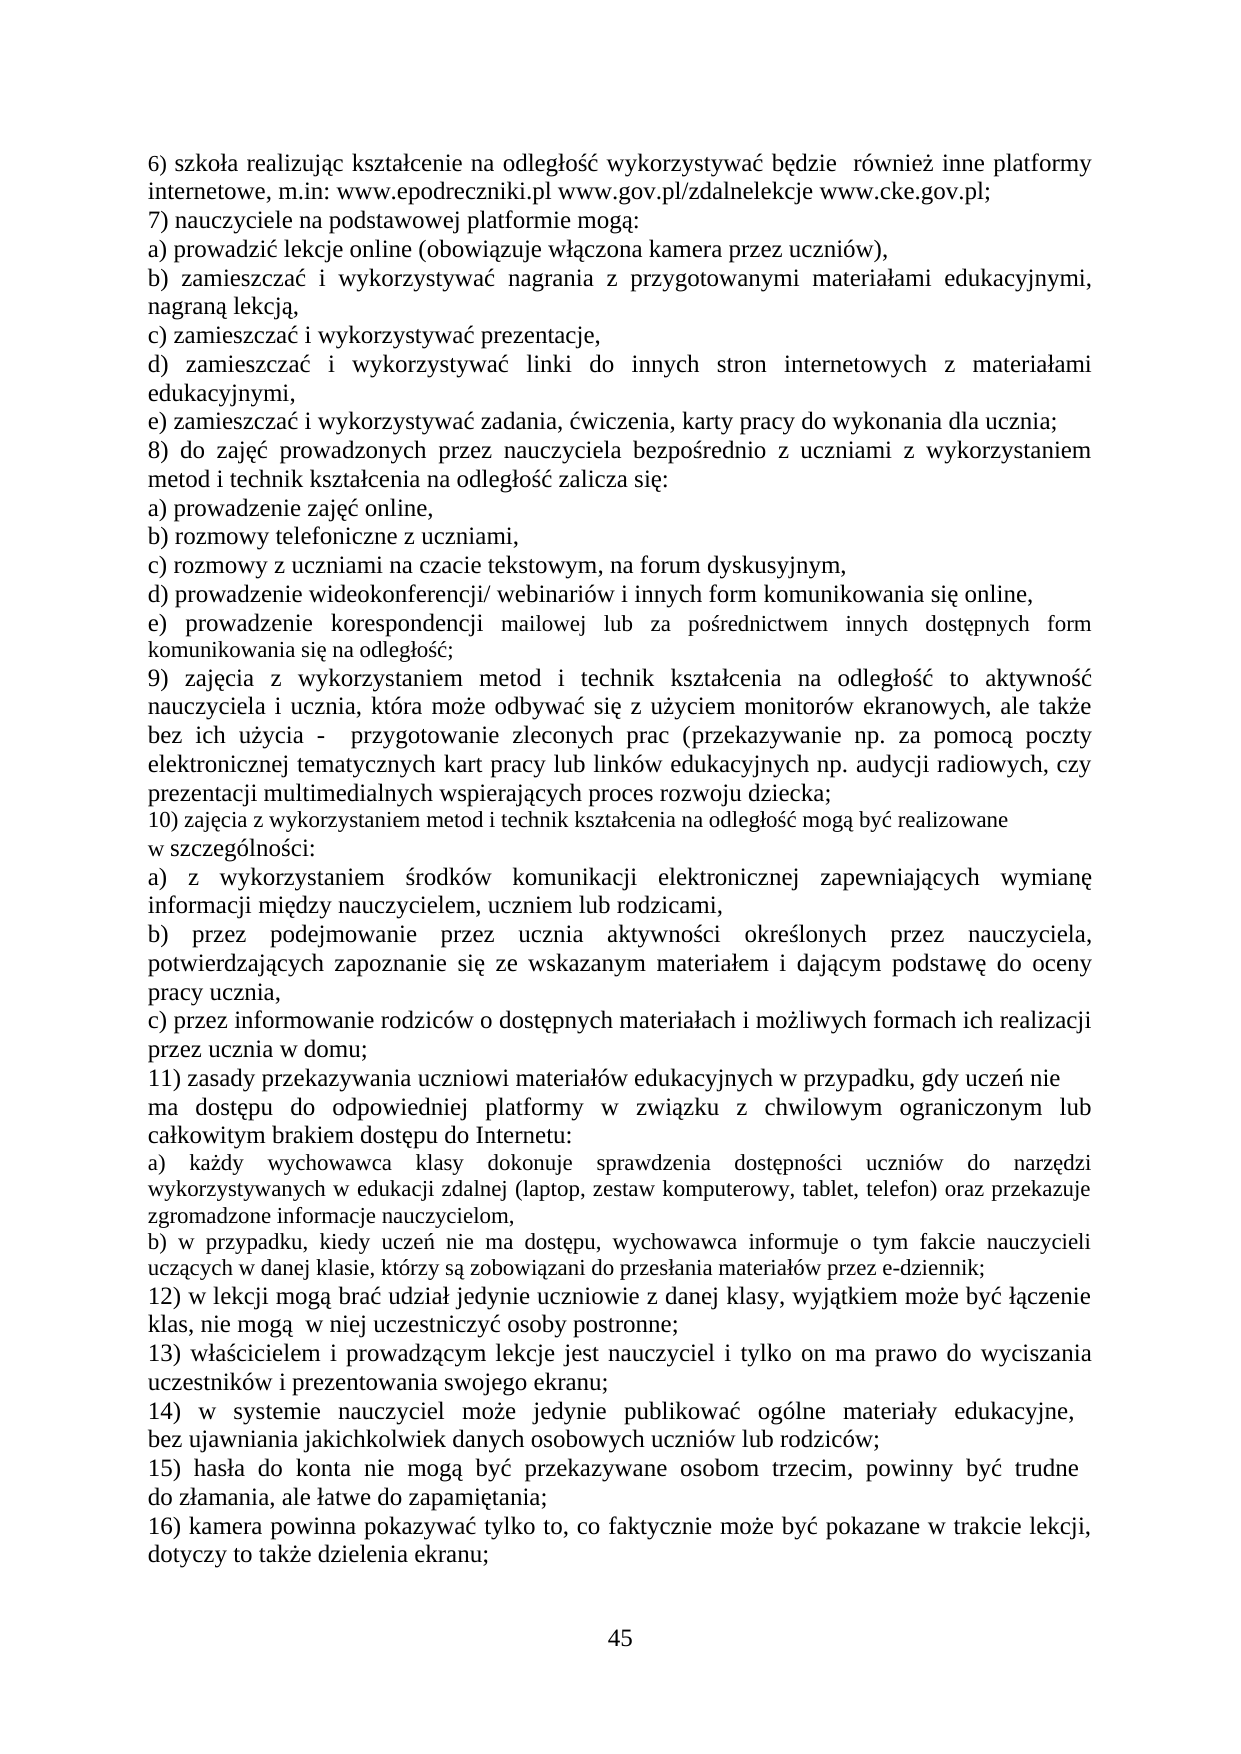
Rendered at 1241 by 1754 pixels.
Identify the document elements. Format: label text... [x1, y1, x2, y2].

text a) z wykorzystaniem środków komunikacji elektronicznej zapewniających wymianę informacji między nauczycielem, uczniem lub rodzicami, [148, 862, 1093, 919]
text d) prowadzenie wideokonferencji/ webinariów i innych form komunikowania się online, [148, 579, 1093, 608]
text c) rozmowy z uczniami na czacie tekstowym, na forum dyskusyjnym, [148, 550, 1093, 579]
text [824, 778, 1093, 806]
text b) przez podejmowanie przez ucznia aktywności określonych przez nauczyciela, potwierdzających zapoznanie się ze wskazanym materiałem i dającym podstawę do oceny pracy ucznia, [148, 919, 1093, 1005]
text c) zamieszczać i wykorzystywać prezentacje, [148, 320, 1093, 349]
text e) prowadzenie korespondencji mailowej lub za pośrednictwem innych dostępnych form komunikowania się na odległość; [148, 608, 1093, 663]
text 14) w systemie nauczyciel może jedynie publikować ogólne materiały edukacyjne, bez ujawniania jakichkolwiek danych osobowych uczniów lub rodziców; [148, 1396, 1093, 1453]
text 6) szkoła realizując kształcenie na odległość wykorzystywać będzie również inne platformy internetowe, m.in: www.epodreczniki.pl www.gov.pl/zdalnelekcje www.cke.gov.pl; [148, 148, 1093, 205]
text a) prowadzenie zajęć online, [148, 493, 1093, 521]
text a) prowadzić lekcje online (obowiązuje włączona kamera przez uczniów), [148, 234, 1093, 263]
text 8) do zajęć prowadzonych przez nauczyciela bezpośrednio z uczniami z wykorzystaniem metod i technik kształcenia na odległość zalicza się: [148, 435, 1093, 493]
text 10) zajęcia z wykorzystaniem metod i technik kształcenia na odległość mogą być realizowane [148, 806, 1093, 833]
text b) zamieszczać i wykorzystywać nagrania z przygotowanymi materiałami edukacyjnymi, nagraną lekcją, [148, 263, 1093, 320]
text 13) właścicielem i prowadzącym lekcje jest nauczyciel i tylko on ma prawo do wyciszania uczestników i prezentowania swojego ekranu; [148, 1338, 1093, 1396]
text b) w przypadku, kiedy uczeń nie ma dostępu, wychowawca informuje o tym fakcie nauczycieli uczących w danej klasie, którzy są zobowiązani do przesłania materiałów przez e-dziennik; [148, 1228, 1093, 1281]
text 15) hasła do konta nie mogą być przekazywane osobom trzecim, powinny być trudne do złamania, ale łatwe do zapamiętania; [148, 1453, 1093, 1511]
text 12) w lekcji mogą brać udział jedynie uczniowie z danej klasy, wyjątkiem może być łączenie klas, nie mogą w niej uczestniczyć osoby postronne; [148, 1281, 1093, 1338]
text e) zamieszczać i wykorzystywać zadania, ćwiczenia, karty pracy do wykonania dla ucznia; [148, 406, 1093, 435]
text 7) nauczyciele na podstawowej platformie mogą: [148, 205, 1093, 234]
text 16) kamera powinna pokazywać tylko to, co faktycznie może być pokazane w trakcie lekcji, dotyczy to także dzielenia ekranu; [148, 1511, 1093, 1568]
text 9) zajęcia z wykorzystaniem metod i technik kształcenia na odległość to aktywność nauczyciela i ucznia, która może odbywać się z użyciem monitorów ekranowych, ale także bez ich użycia - przygotowanie zleconych prac (przekazywanie np. za pomocą poczty elektronicznej tematycznych kart pracy lub linków edukacyjnych np. audycji radiowych, czy prezentacji multimedialnych wspierających proces rozwoju dziecka; [148, 663, 1093, 749]
text b) rozmowy telefoniczne z uczniami, [148, 521, 1093, 550]
text w szczególności: [148, 833, 1093, 862]
text 11) zasady przekazywania uczniowi materiałów edukacyjnych w przypadku, gdy uczeń nie [148, 1063, 1093, 1092]
text ma dostępu do odpowiedniej platformy w związku z chwilowym ograniczonym lub całkowitym brakiem dostępu do Internetu: [148, 1092, 1093, 1149]
text d) zamieszczać i wykorzystywać linki do innych stron internetowych z materiałami edukacyjnymi, [148, 349, 1093, 406]
text a) każdy wychowawca klasy dokonuje sprawdzenia dostępności uczniów do narzędzi wykorzystywanych w edukacji zdalnej (laptop, zestaw komputerowy, tablet, telefon) oraz przekazuje zgromadzone informacje nauczycielom, [148, 1149, 1093, 1228]
text c) przez informowanie rodziców o dostępnych materiałach i możliwych formach ich realizacji przez ucznia w domu; [148, 1005, 1093, 1063]
